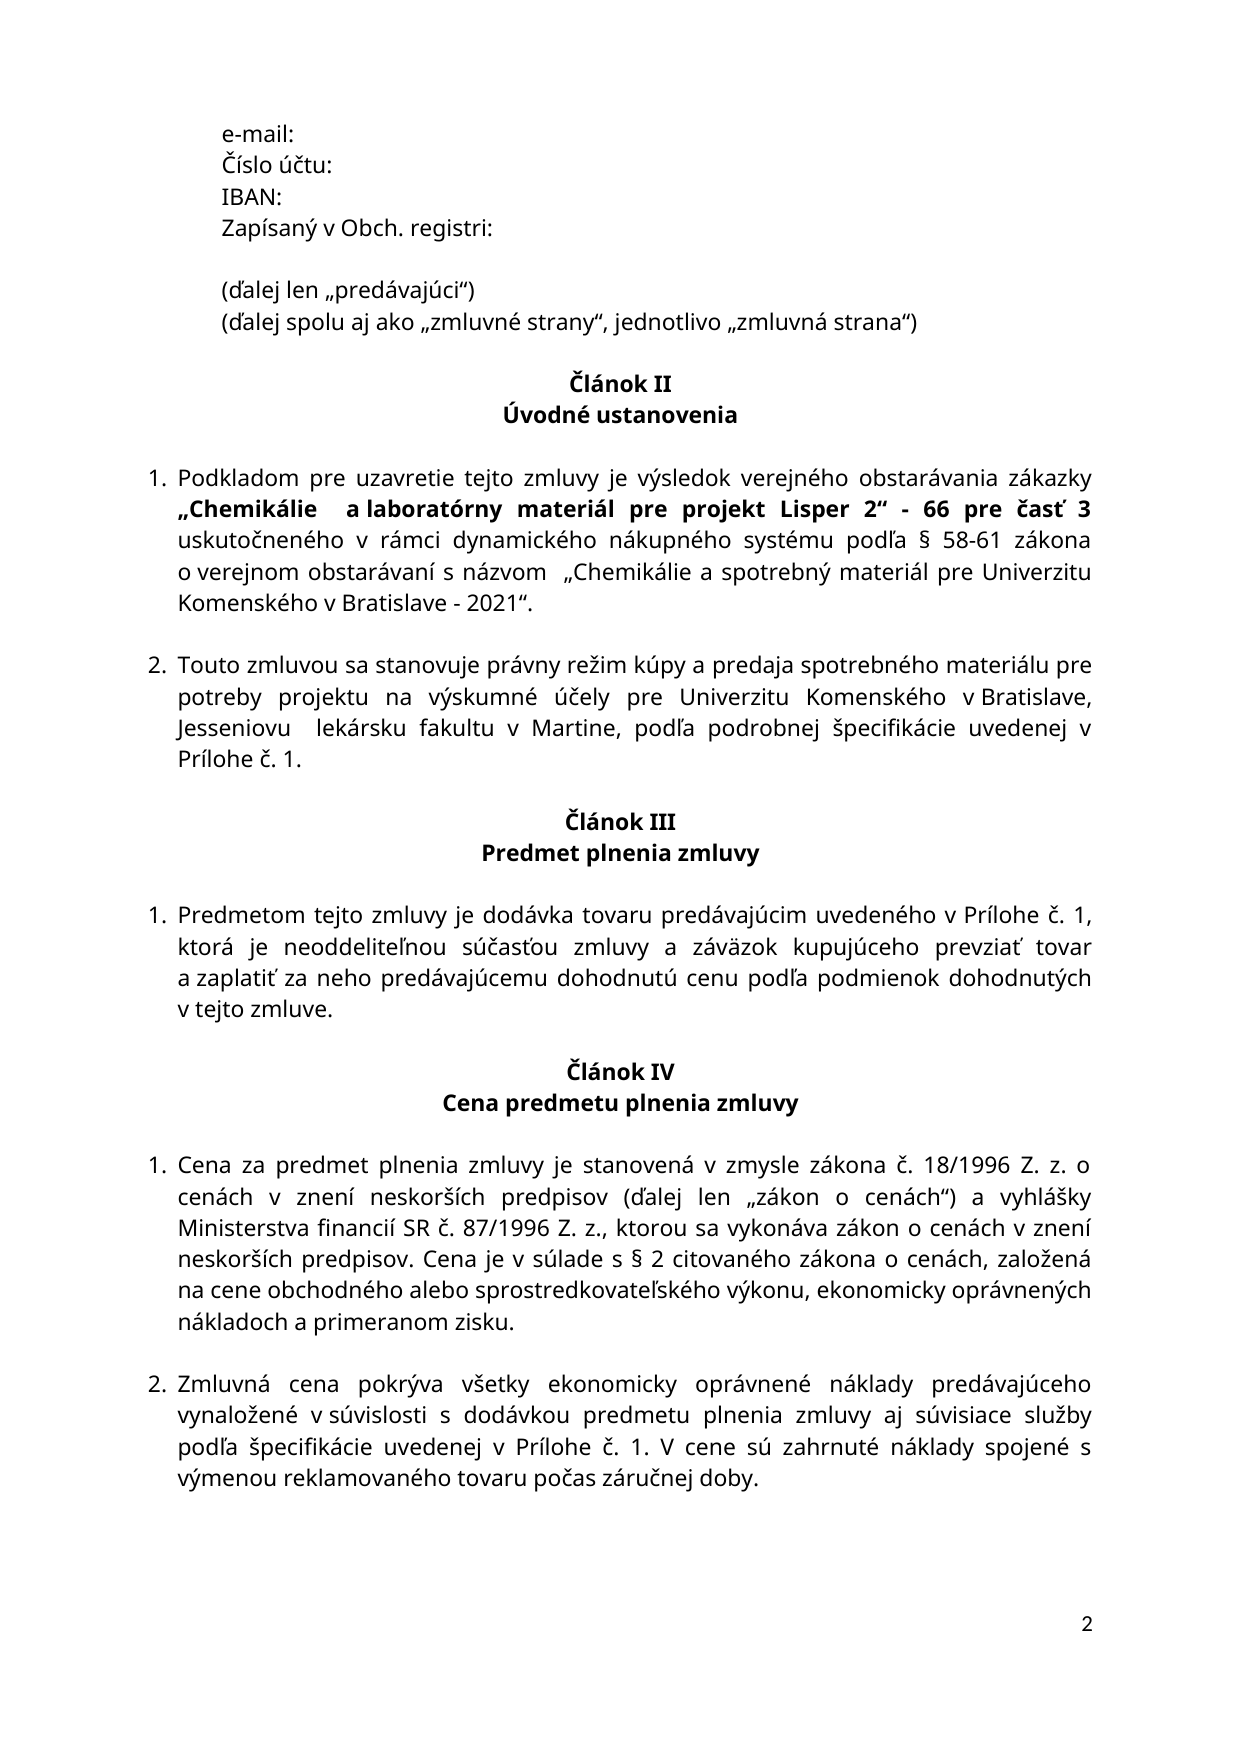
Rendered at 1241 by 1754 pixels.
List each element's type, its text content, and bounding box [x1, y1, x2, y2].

text (ďalej spolu aj ako „zmluvné strany“, jednotlivo „zmluvná strana“) [148, 306, 1092, 337]
text Cena predmetu plnenia zmluvy [148, 1087, 1092, 1118]
text Článok II [148, 368, 1092, 399]
list Touto zmluvou sa stanovuje právny režim kúpy a predaja spotrebného materiálu pre potreby projektu na výskumné účely pre Univerzitu Komenského v Bratislave, Jesseniovu lekársku fakultu v Martine, podľa podrobnej špecifikácie uvedenej v Prílohe č. 1. [148, 649, 1092, 774]
list Cena za predmet plnenia zmluvy je stanovená v zmysle zákona č. 18/1996 Z. z. o cenách v znení neskorších predpisov (ďalej len „zákon o cenách“) a vyhlášky Ministerstva financií SR č. 87/1996 Z. z., ktorou sa vykonáva zákon o cenách v znení neskorších predpisov. Cena je v súlade s § 2 citovaného zákona o cenách, založená na cene obchodného alebo sprostredkovateľského výkonu, ekonomicky oprávnených nákladoch a primeranom zisku. [148, 1149, 1092, 1337]
text Úvodné ustanovenia [148, 399, 1092, 431]
text Článok IV [148, 1056, 1092, 1087]
list Podkladom pre uzavretie tejto zmluvy je výsledok verejného obstarávania zákazky „Chemikálie a laboratórny materiál pre projekt Lisper 2“ - 66 pre časť 3 uskutočneného v rámci dynamického nákupného systému podľa § 58-61 zákona o verejnom obstarávaní s názvom „Chemikálie a spotrebný materiál pre Univerzitu Komenského v Bratislave - 2021“. [148, 462, 1092, 618]
text Zapísaný v Obch. registri: [148, 212, 1092, 243]
text (ďalej len „predávajúci“) [148, 274, 1092, 306]
text Článok III [148, 806, 1092, 837]
text Predmet plnenia zmluvy [148, 837, 1092, 868]
list Zmluvná cena pokrýva všetky ekonomicky oprávnené náklady predávajúceho vynaložené v súvislosti s dodávkou predmetu plnenia zmluvy aj súvisiace služby podľa špecifikácie uvedenej v Prílohe č. 1. V cene sú zahrnuté náklady spojené s výmenou reklamovaného tovaru počas záručnej doby. [148, 1368, 1092, 1493]
text IBAN: [148, 181, 1092, 212]
list Predmetom tejto zmluvy je dodávka tovaru predávajúcim uvedeného v Prílohe č. 1, ktorá je neoddeliteľnou súčasťou zmluvy a záväzok kupujúceho prevziať tovar a zaplatiť za neho predávajúcemu dohodnutú cenu podľa podmienok dohodnutých v tejto zmluve. [148, 899, 1092, 1024]
text e-mail: [148, 118, 1092, 149]
text Číslo účtu: [148, 149, 1092, 181]
